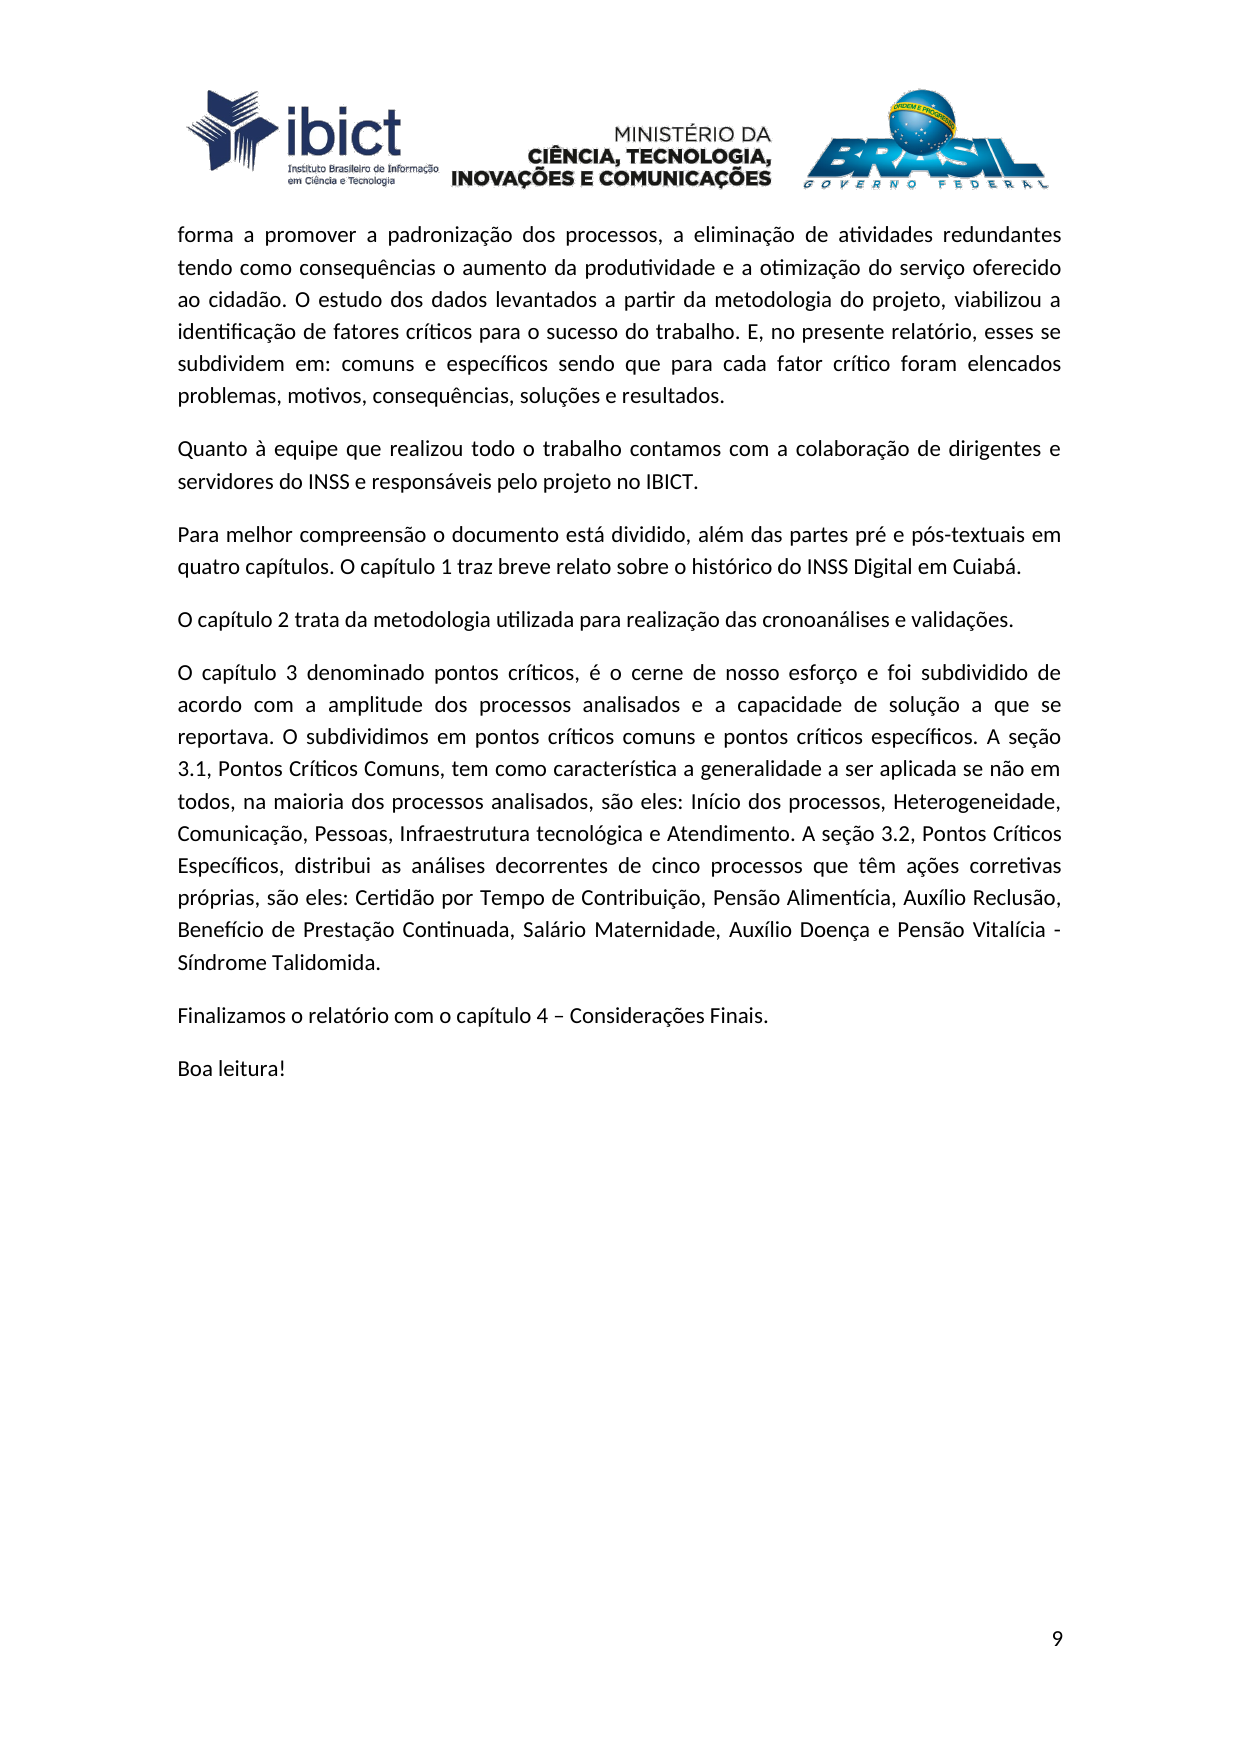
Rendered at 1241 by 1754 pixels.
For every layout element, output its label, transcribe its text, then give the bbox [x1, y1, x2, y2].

text O capítulo 3 denominado pontos críticos, é o cerne de nosso esforço e foi subdividido de acordo com a amplitude dos processos analisados e a capacidade de solução a que se reportava. O subdividimos em pontos críticos comuns e pontos críticos específicos. A seção 3.1, Pontos Críticos Comuns, tem como característica a generalidade a ser aplicada se não em todos, na maioria dos processos analisados, são eles: Início dos processos, Heterogeneidade, Comunicação, Pessoas, Infraestrutura tecnológica e Atendimento. A seção 3.2, Pontos Críticos Específicos, distribui as análises decorrentes de cinco processos que têm ações corretivas próprias, são eles: Certidão por Tempo de Contribuição, Pensão Alimentícia, Auxílio Reclusão, Benefício de Prestação Continuada, Salário Maternidade, Auxílio Doença e Pensão Vitalícia - Síndrome Talidomida. [177, 658, 1063, 976]
text Quanto à equipe que realizou todo o trabalho contamos com a colaboração de dirigentes e servidores do INSS e responsáveis pelo projeto no IBICT. [177, 434, 1063, 495]
text Para melhor compreensão o documento está dividido, além das partes pré e pós-textuais em quatro capítulos. O capítulo 1 traz breve relato sobre o histórico do INSS Digital em Cuiabá. [177, 520, 1063, 580]
text Boa leitura! [177, 1054, 1063, 1082]
picture [177, 73, 1050, 193]
text Finalizamos o relatório com o capítulo 4 – Considerações Finais. [177, 1001, 1063, 1029]
text O capítulo 2 trata da metodologia utilizada para realização das cronoanálises e validações. [177, 605, 1063, 633]
